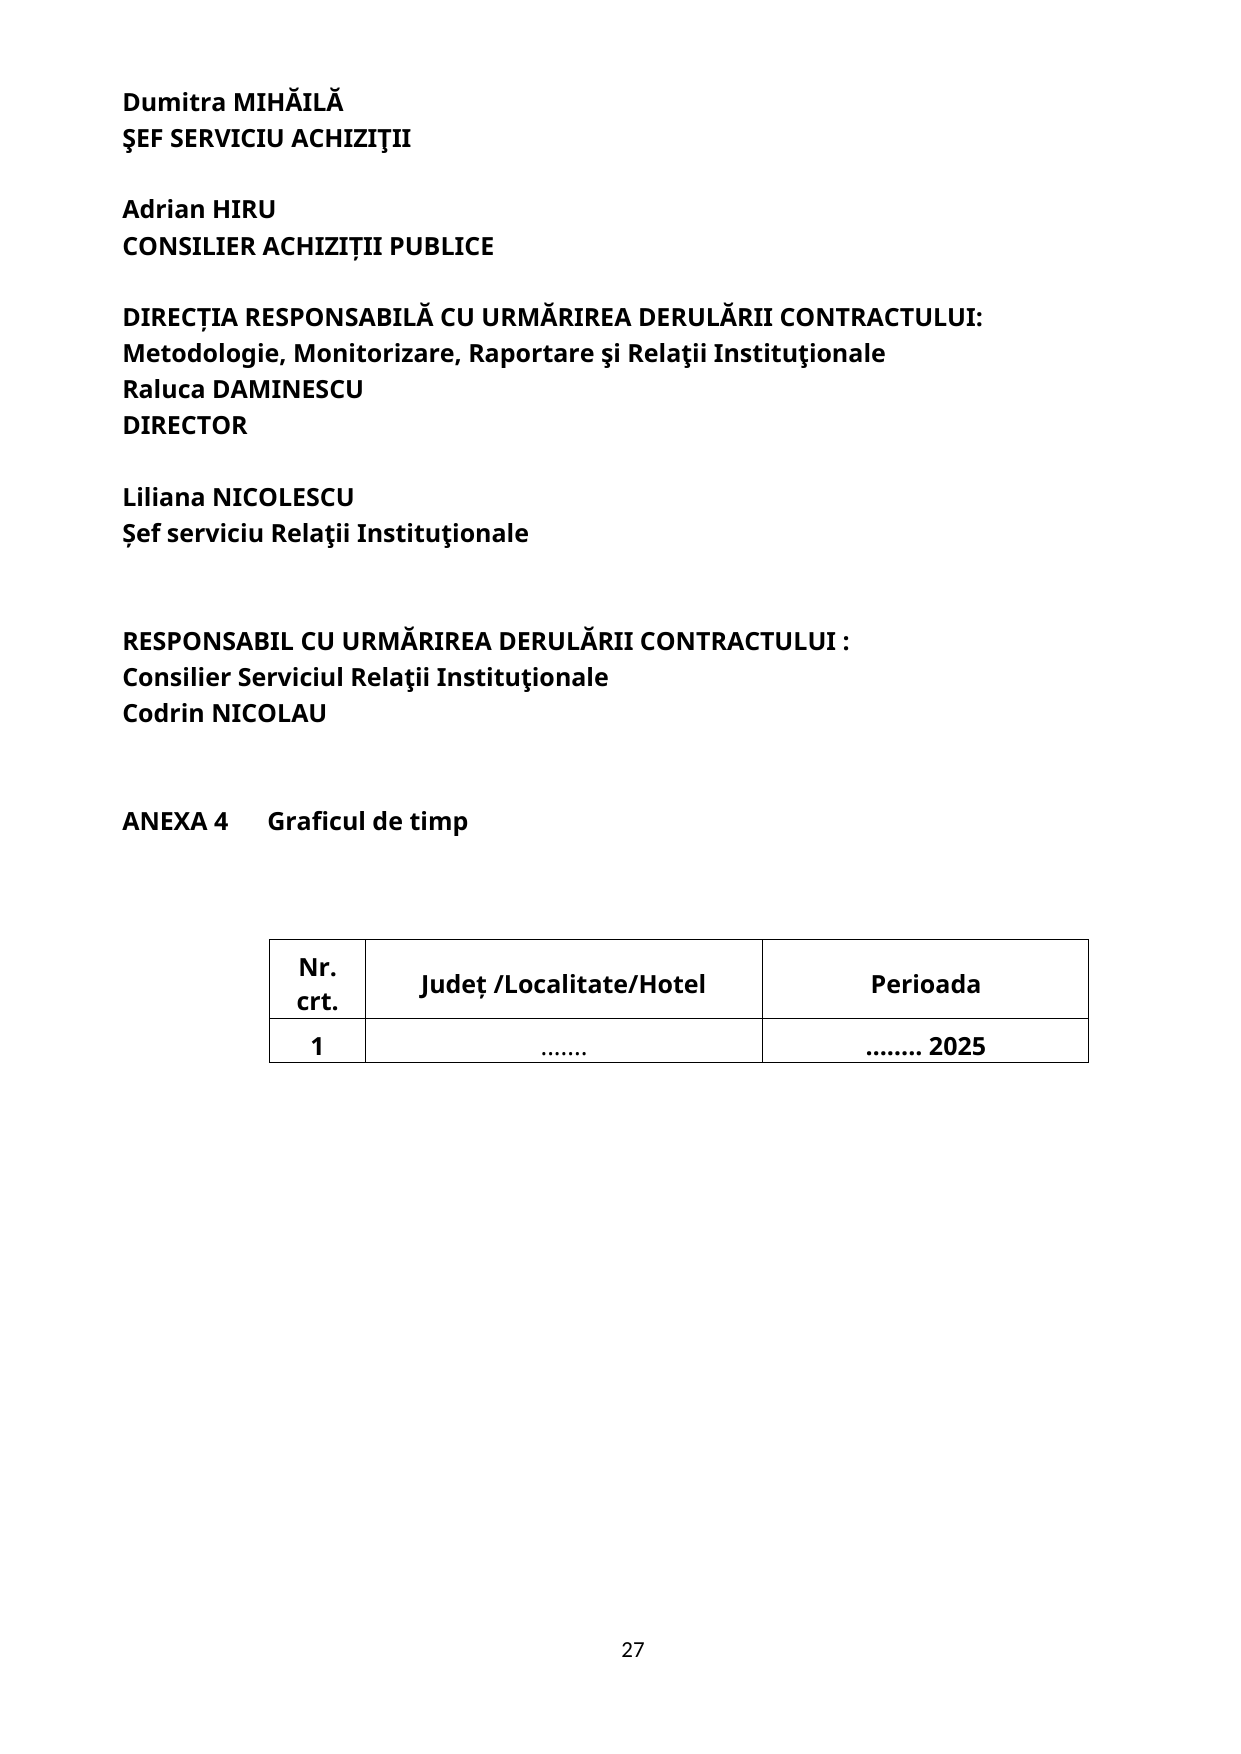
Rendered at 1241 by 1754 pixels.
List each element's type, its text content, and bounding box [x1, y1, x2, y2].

text Adrian HIRU [122, 192, 1153, 226]
text ŞEF SERVICIU ACHIZIŢII [122, 120, 1153, 154]
table_cell 1 [270, 1019, 365, 1062]
table_header Nr. crt. [270, 940, 365, 1018]
text Dumitra MIHĂILĂ [122, 84, 1153, 118]
table_header Județ /Localitate/Hotel [366, 940, 762, 1018]
text Liliana NICOLESCU [122, 480, 1153, 514]
text Șef serviciu Relaţii Instituţionale [122, 516, 1153, 550]
text DIRECȚIA RESPONSABILĂ CU URMĂRIREA DERULĂRII CONTRACTULUI: [122, 300, 1153, 334]
text DIRECTOR [122, 408, 1153, 442]
text Codrin NICOLAU [122, 695, 1153, 729]
table_cell …….. 2025 [763, 1019, 1088, 1062]
text RESPONSABIL CU URMĂRIREA DERULĂRII CONTRACTULUI : [122, 623, 1153, 657]
text Metodologie, Monitorizare, Raportare şi Relaţii Instituţionale [122, 336, 1153, 370]
text ANEXA 4 Graficul de timp [122, 803, 1153, 837]
text Raluca DAMINESCU [122, 372, 1153, 406]
table_header Perioada [763, 940, 1088, 1018]
text CONSILIER ACHIZIȚII PUBLICE [122, 228, 1153, 262]
text Consilier Serviciul Relaţii Instituţionale [122, 659, 1153, 693]
table_cell ....... [366, 1019, 762, 1062]
